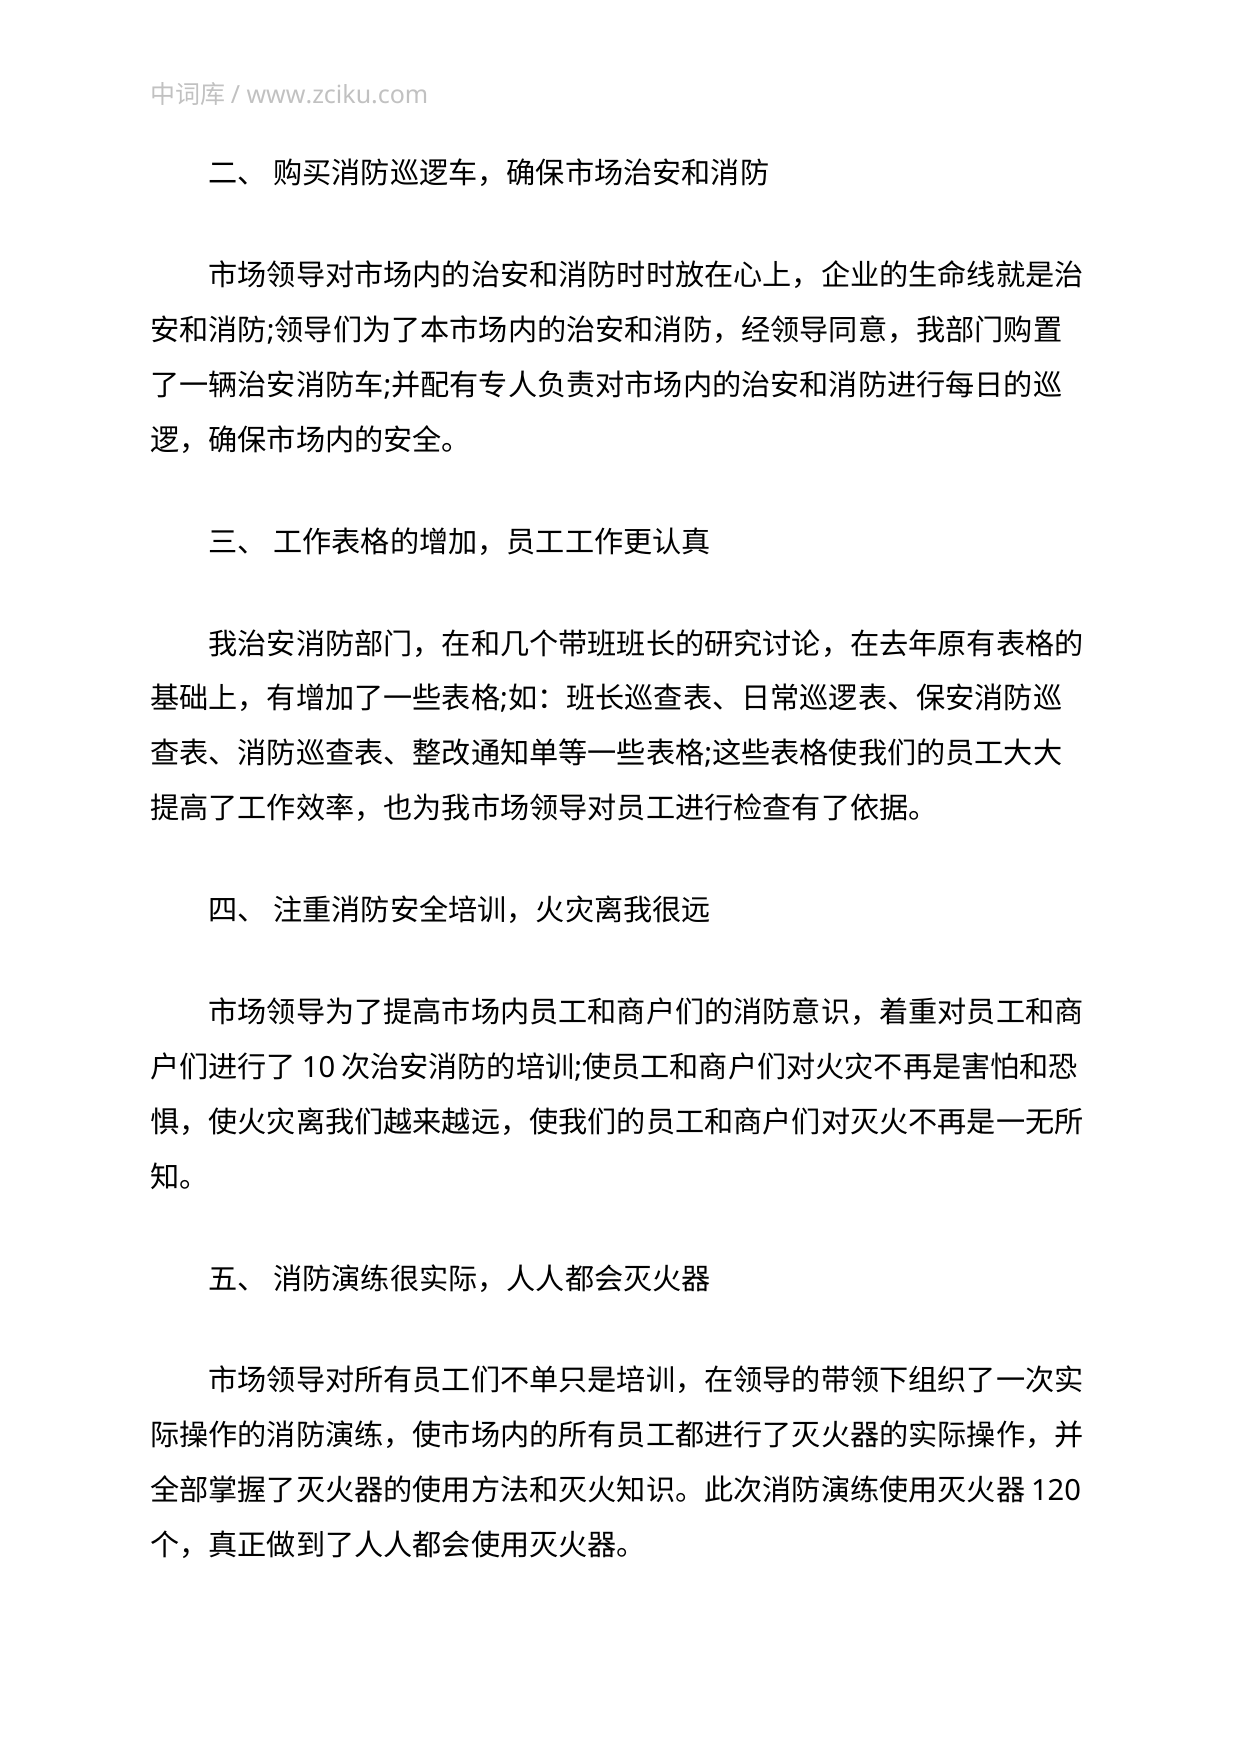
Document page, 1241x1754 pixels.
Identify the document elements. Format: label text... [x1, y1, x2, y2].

text 三、 工作表格的增加，员工工作更认真 [150, 518, 1090, 561]
text 市场领导为了提高市场内员工和商户们的消防意识，着重对员工和商户们进行了10次治安消防的培训;使员工和商户们对火灾不再是害怕和恐惧，使火灾离我们越来越远，使我们的员工和商户们对灭火不再是一无所知。 [150, 989, 1090, 1196]
text 市场领导对市场内的治安和消防时时放在心上，企业的生命线就是治安和消防;领导们为了本市场内的治安和消防，经领导同意，我部门购置了一辆治安消防车;并配有专人负责对市场内的治安和消防进行每日的巡逻，确保市场内的安全。 [150, 252, 1090, 459]
text 五、 消防演练很实际，人人都会灭火器 [150, 1255, 1090, 1297]
text 四、 注重消防安全培训，火灾离我很远 [150, 887, 1090, 929]
text 我治安消防部门，在和几个带班班长的研究讨论，在去年原有表格的基础上，有增加了一些表格;如：班长巡查表、日常巡逻表、保安消防巡查表、消防巡查表、整改通知单等一些表格;这些表格使我们的员工大大提高了工作效率，也为我市场领导对员工进行检查有了依据。 [150, 620, 1090, 827]
text 市场领导对所有员工们不单只是培训，在领导的带领下组织了一次实际操作的消防演练，使市场内的所有员工都进行了灭火器的实际操作，并全部掌握了灭火器的使用方法和灭火知识。此次消防演练使用灭火器120个，真正做到了人人都会使用灭火器。 [150, 1357, 1090, 1564]
text 二、 购买消防巡逻车，确保市场治安和消防 [150, 150, 1090, 192]
